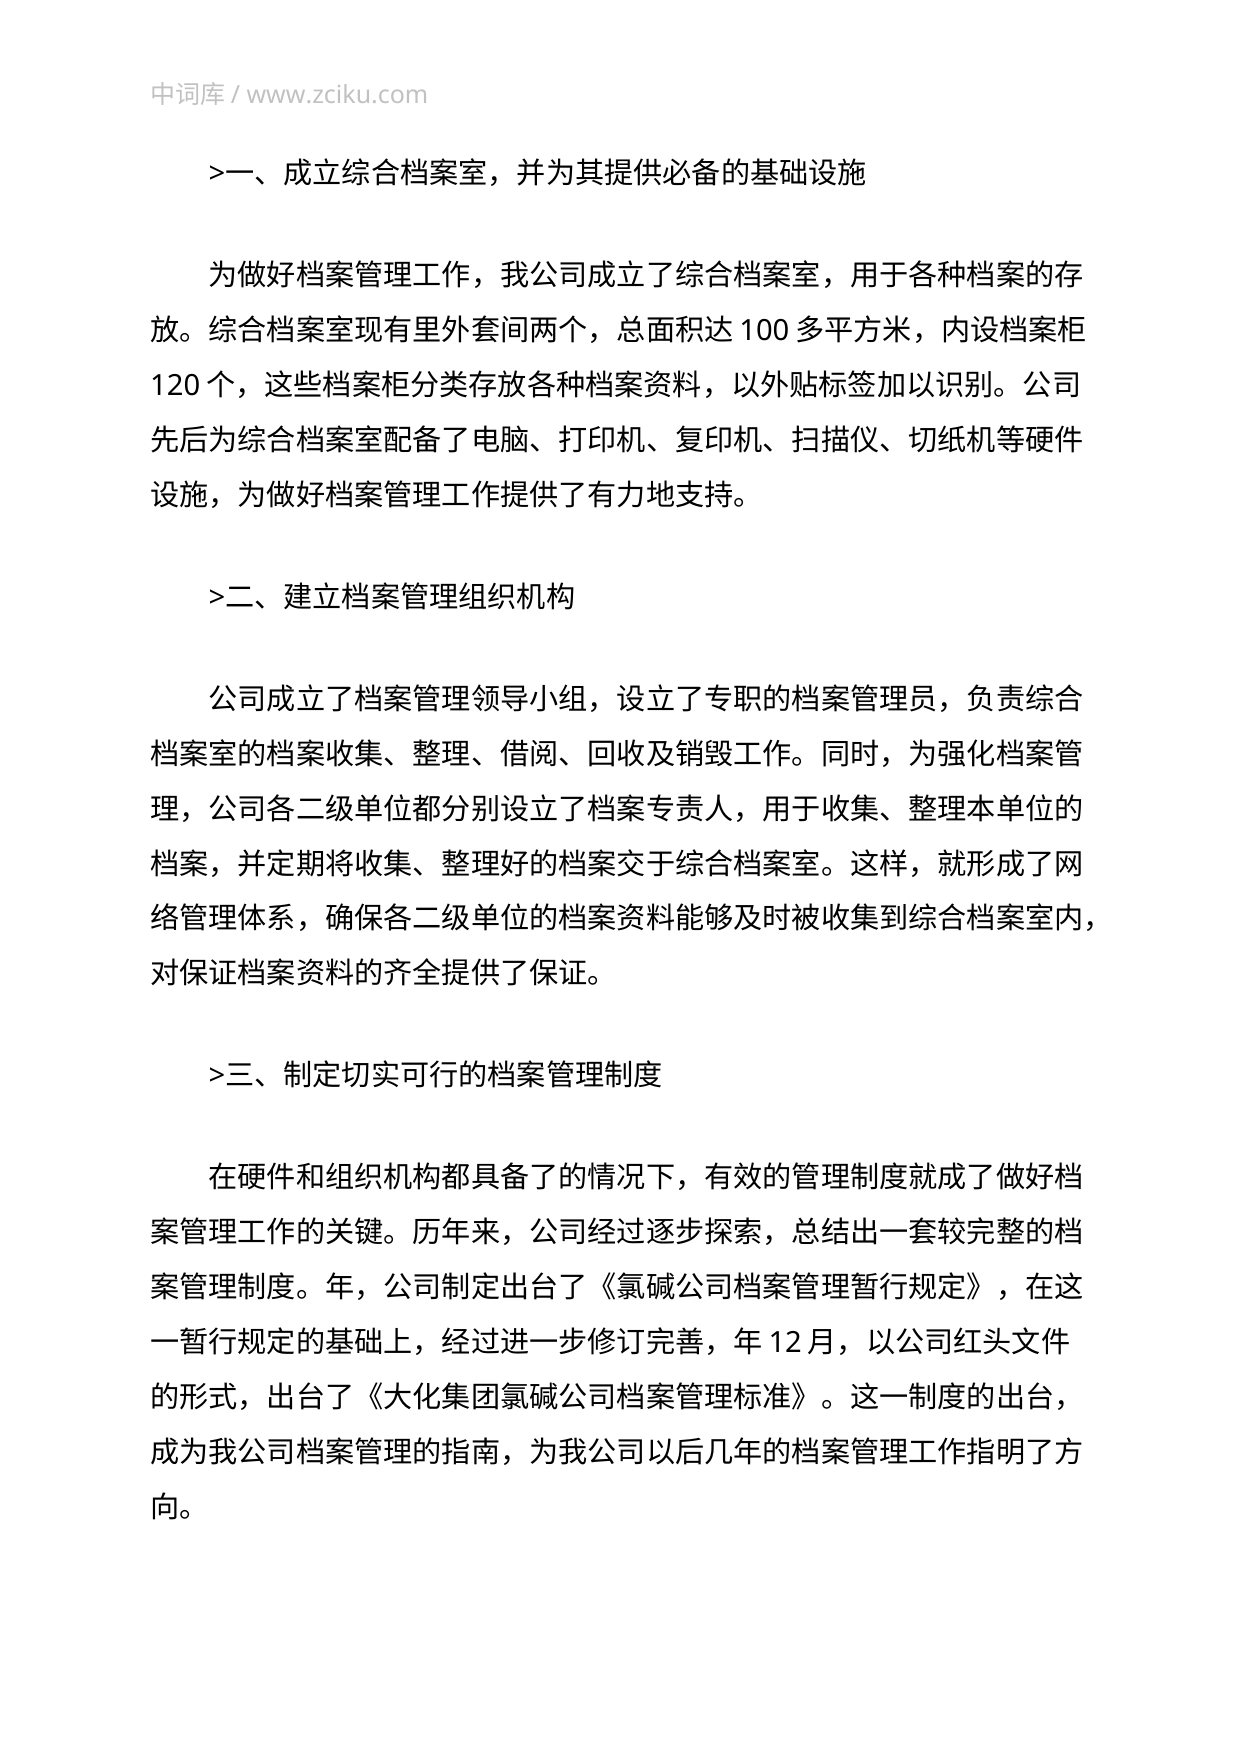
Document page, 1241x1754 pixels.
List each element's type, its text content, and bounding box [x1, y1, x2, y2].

text >三、制定切实可行的档案管理制度 [150, 1052, 1090, 1094]
text 在硬件和组织机构都具备了的情况下，有效的管理制度就成了做好档案管理工作的关键。历年来，公司经过逐步探索，总结出一套较完整的档案管理制度。年，公司制定出台了《氯碱公司档案管理暂行规定》，在这一暂行规定的基础上，经过进一步修订完善，年12月，以公司红头文件的形式，出台了《大化集团氯碱公司档案管理标准》。这一制度的出台，成为我公司档案管理的指南，为我公司以后几年的档案管理工作指明了方向。 [150, 1154, 1090, 1526]
text 公司成立了档案管理领导小组，设立了专职的档案管理员，负责综合档案室的档案收集、整理、借阅、回收及销毁工作。同时，为强化档案管理，公司各二级单位都分别设立了档案专责人，用于收集、整理本单位的档案，并定期将收集、整理好的档案交于综合档案室。这样，就形成了网络管理体系，确保各二级单位的档案资料能够及时被收集到综合档案室内，对保证档案资料的齐全提供了保证。 [150, 676, 1090, 992]
text >一、成立综合档案室，并为其提供必备的基础设施 [150, 150, 1090, 192]
text >二、建立档案管理组织机构 [150, 573, 1090, 616]
text 为做好档案管理工作，我公司成立了综合档案室，用于各种档案的存放。综合档案室现有里外套间两个，总面积达100多平方米，内设档案柜120个，这些档案柜分类存放各种档案资料，以外贴标签加以识别。公司先后为综合档案室配备了电脑、打印机、复印机、扫描仪、切纸机等硬件设施，为做好档案管理工作提供了有力地支持。 [150, 252, 1090, 514]
